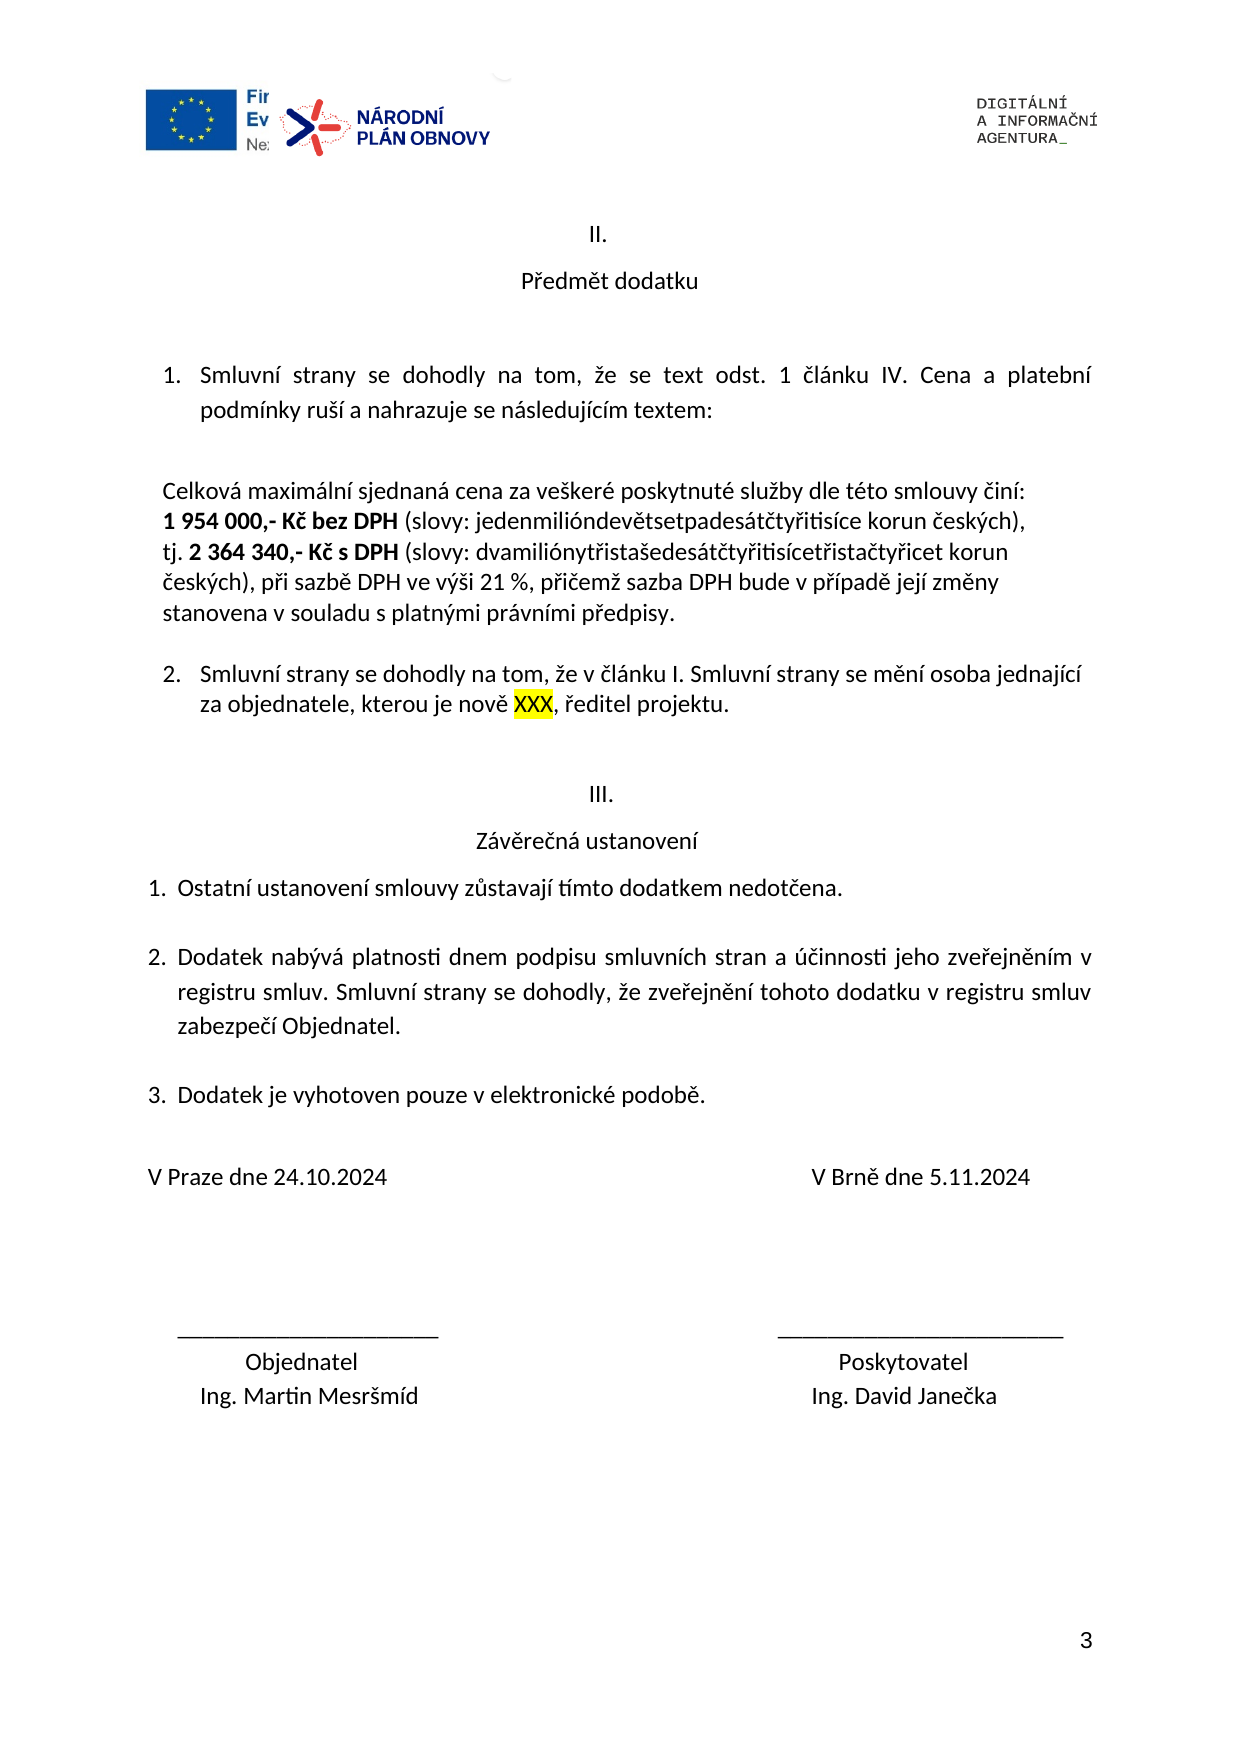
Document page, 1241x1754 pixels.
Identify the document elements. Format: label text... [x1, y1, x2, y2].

list Dodatek nabývá platnosti dnem podpisu smluvních stran a účinnosti jeho zveřejněním v registru smluv. Smluvní strany se dohodly, že zveřejnění tohoto dodatku v registru smluv zabezpečí Objednatel. [148, 941, 1093, 1041]
list Objednatel Poskytovatel [177, 1346, 1093, 1376]
list Ostatní ustanovení smlouvy zůstavají tímto dodatkem nedotčena. [148, 872, 1093, 903]
picture [977, 95, 1097, 144]
text II. [148, 218, 1093, 249]
text III. [148, 778, 1093, 809]
list Smluvní strany se dohodly na tom, že se text odst. 1 článku IV. Cena a platební podmínky ruší a nahrazuje se následujícím textem: [162, 359, 1093, 424]
list Smluvní strany se dohodly na tom, že v článku I. Smluvní strany se mění osoba jednající za objednatele, kterou je nově XXX, ředitel projektu. [162, 658, 1093, 719]
text tj. 2 364 340,- Kč s DPH (slovy: dvamiliónytřistašedesátčtyřitisícetřistačtyřicet korun českých), při sazbě DPH ve výši 21 %, přičemž sazba DPH bude v případě její změny stanovena v souladu s platnými právními předpisy. [162, 536, 1093, 627]
list Dodatek je vyhotoven pouze v elektronické podobě. [148, 1079, 1093, 1110]
picture [139, 73, 512, 172]
list _____________________ _______________________ [177, 1311, 1093, 1342]
text Předmět dodatku [148, 265, 1093, 296]
text Celková maximální sjednaná cena za veškeré poskytnuté služby dle této smlouvy činí: 1 954 000,- Kč bez DPH (slovy: jedenmilióndevětsetpadesátčtyřitisíce korun českých), [162, 475, 1093, 536]
text V Praze dne 24.10.2024 V Brně dne 5.11.2024 [148, 1161, 1093, 1191]
list Ing. Martin Mesršmíd Ing. David Janečka [177, 1380, 1093, 1411]
text Závěrečná ustanovení [148, 826, 1093, 856]
